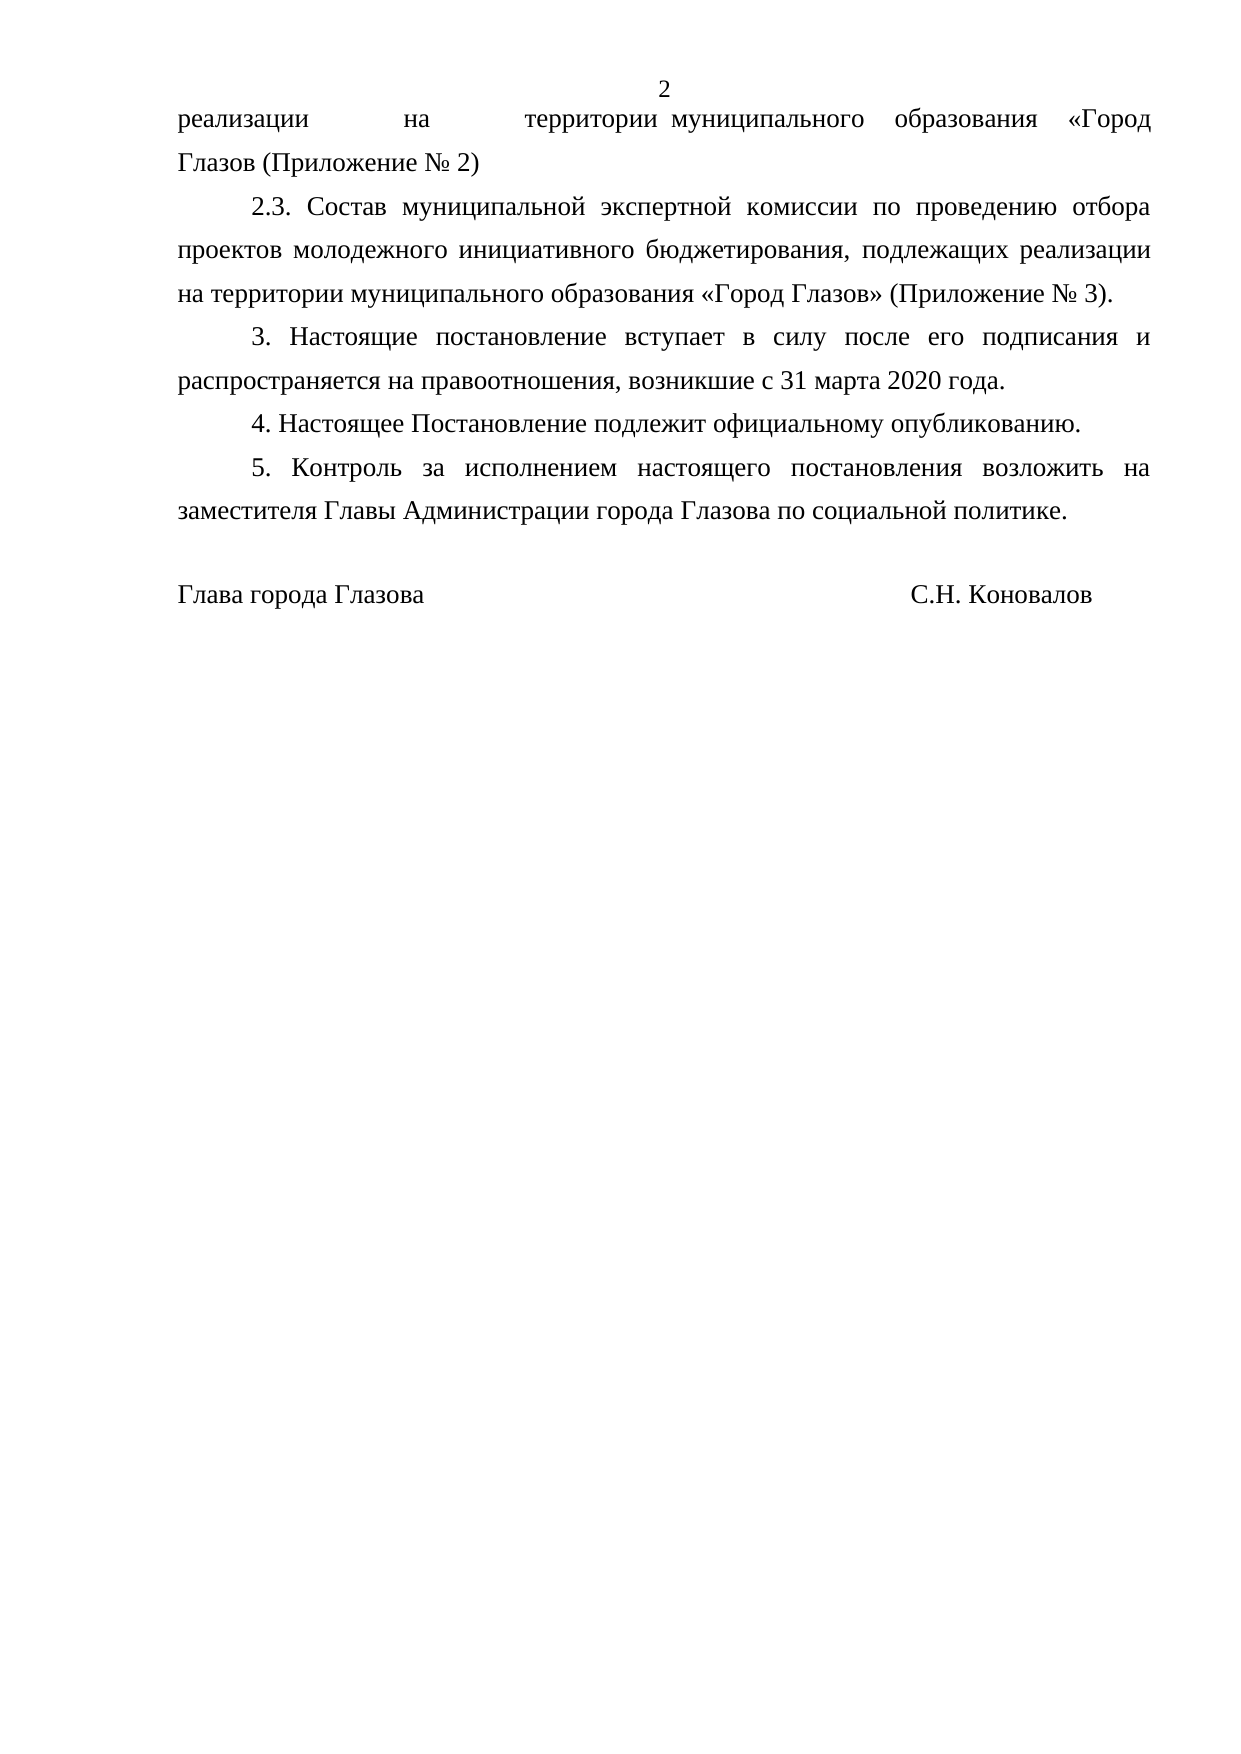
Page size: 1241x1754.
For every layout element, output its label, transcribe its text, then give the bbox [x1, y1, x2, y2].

text 3. Настоящие постановление вступает в силу после его подписания и распространяется на правоотношения, возникшие с 31 марта 2020 года. [177, 320, 1152, 395]
table_header С.Н. Коновалов [662, 578, 1163, 609]
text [177, 103, 1152, 177]
table_header Глава города Глазова [166, 578, 662, 609]
list 5. Контроль за исполнением настоящего постановления возложить на заместителя Главы Администрации города Глазова по социальной политике. [177, 451, 1152, 526]
text 4. Настоящее Постановление подлежит официальному опубликованию. [177, 407, 1152, 438]
text 2.3. Состав муниципальной экспертной комиссии по проведению отбора проектов молодежного инициативного бюджетирования, подлежащих реализации на территории муниципального образования «Город Глазов» (Приложение № 3). [177, 190, 1152, 308]
